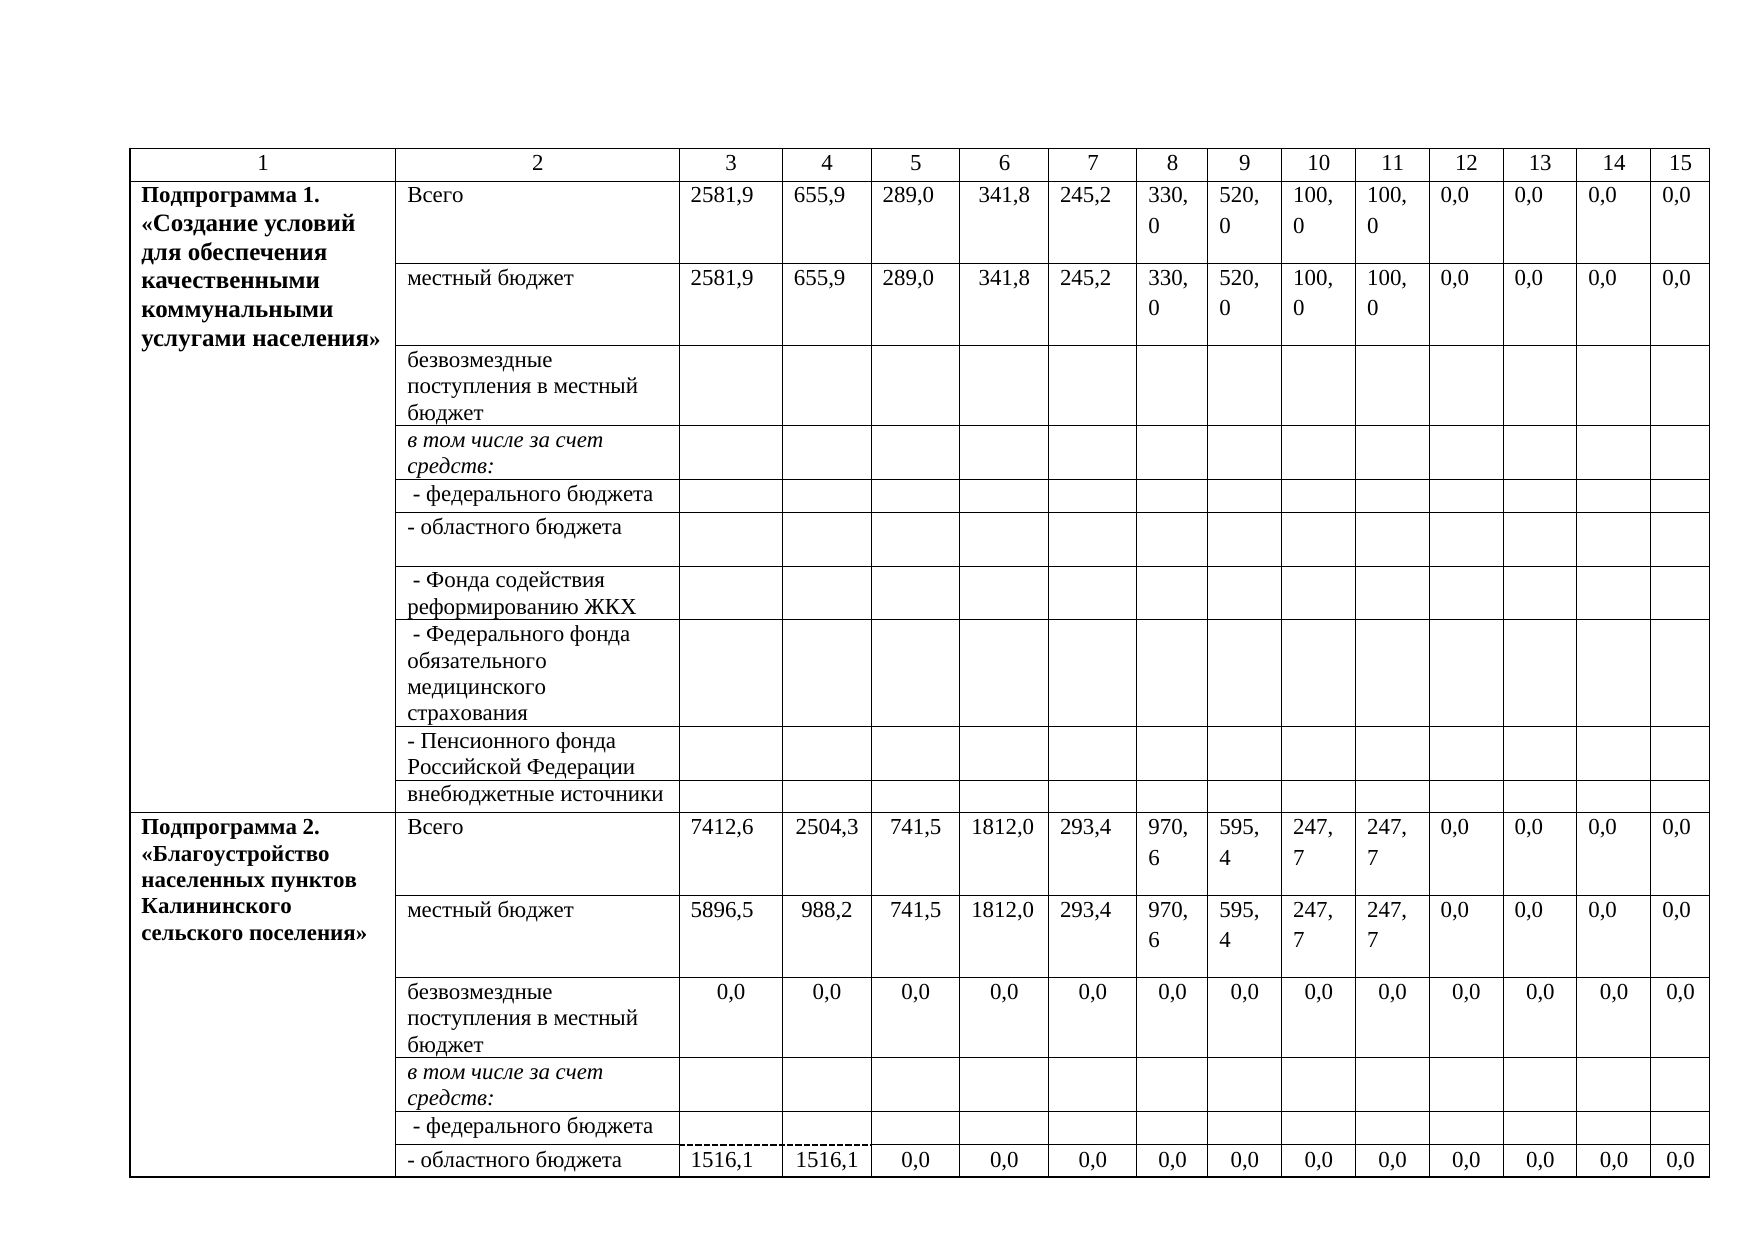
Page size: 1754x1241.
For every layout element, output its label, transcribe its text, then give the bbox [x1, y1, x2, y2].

table_cell [1651, 1112, 1709, 1143]
table_cell [680, 620, 782, 726]
table_cell 0,0 [1577, 182, 1650, 263]
table_cell [1282, 620, 1355, 726]
table_cell местный бюджет [396, 896, 679, 977]
table_cell [783, 426, 871, 479]
table_cell [1504, 426, 1576, 479]
table_cell [872, 1112, 959, 1143]
table_cell 1516,1 [680, 1144, 782, 1176]
table_cell [960, 426, 1048, 479]
table_header 5 [872, 149, 959, 181]
table_header 11 [1356, 149, 1429, 181]
table_cell 0,0 [1577, 264, 1650, 345]
table_cell 0,0 [872, 1145, 959, 1176]
table_cell [1137, 346, 1207, 425]
table_header 4 [783, 149, 871, 181]
table_cell 0,0 [1504, 182, 1576, 263]
table_header 2 [396, 149, 679, 181]
table_cell [1049, 781, 1136, 812]
table_cell [1356, 781, 1429, 812]
table_cell [680, 346, 782, 425]
table_cell [1430, 781, 1503, 812]
table_cell 0,0 [1651, 264, 1709, 345]
table_cell [783, 781, 871, 812]
table_cell 0,0 [1137, 1145, 1207, 1176]
table_cell 330,0 [1137, 182, 1207, 263]
table_cell 988,2 [783, 896, 871, 977]
table_cell [1430, 567, 1503, 619]
table_cell [1504, 1112, 1576, 1143]
table_cell 0,0 [960, 1145, 1048, 1176]
table_cell 100,0 [1356, 182, 1429, 263]
table_cell [1208, 567, 1281, 619]
table_cell [1430, 1112, 1503, 1143]
table_cell [1356, 1112, 1429, 1143]
table_cell [1137, 513, 1207, 566]
table_cell [872, 781, 959, 812]
table_cell [680, 1058, 782, 1111]
table_cell [1577, 727, 1650, 779]
table_cell [1137, 480, 1207, 512]
table_cell [1430, 620, 1503, 726]
table_cell - федерального бюджета [396, 1112, 679, 1143]
table_cell 0,0 [1208, 978, 1281, 1057]
table_cell [1049, 513, 1136, 566]
table_cell [1282, 781, 1355, 812]
table_cell [1577, 346, 1650, 425]
table_header 12 [1430, 149, 1503, 181]
table_cell Подпрограмма 2. «Благоустройство населенных пунктов Калининского сельского поселения» [131, 813, 395, 1176]
table_cell [960, 727, 1048, 779]
table_cell [1137, 567, 1207, 619]
table_cell 293,4 [1049, 813, 1136, 894]
table_cell в том числе за счет средств: [396, 1058, 679, 1111]
table_header 9 [1208, 149, 1281, 181]
table_cell 0,0 [1651, 813, 1709, 894]
table_cell [872, 513, 959, 566]
table_cell 5896,5 [680, 896, 782, 977]
table_cell [1577, 567, 1650, 619]
table_cell 0,0 [1577, 896, 1650, 977]
table_header 13 [1504, 149, 1576, 181]
table_cell [1651, 346, 1709, 425]
table_cell [783, 346, 871, 425]
table_cell [1651, 567, 1709, 619]
table_cell [1430, 346, 1503, 425]
table_cell 0,0 [1577, 978, 1650, 1057]
table_cell [872, 346, 959, 425]
table_cell 0,0 [1651, 182, 1709, 263]
table_cell [1504, 620, 1576, 726]
table_cell 655,9 [783, 264, 871, 345]
table_cell 1516,1 [783, 1144, 871, 1176]
table_cell 247,7 [1356, 813, 1429, 894]
table_cell 341,8 [960, 264, 1048, 345]
table_cell 0,0 [1651, 1145, 1709, 1176]
table_cell безвозмездные поступления в местный бюджет [396, 978, 679, 1057]
table_header 6 [960, 149, 1048, 181]
table_cell [1208, 346, 1281, 425]
table_cell [680, 781, 782, 812]
table_cell [1356, 620, 1429, 726]
table_cell [1282, 567, 1355, 619]
table_cell [1577, 426, 1650, 479]
table_cell [960, 480, 1048, 512]
table_cell [1049, 727, 1136, 779]
table_cell [960, 1112, 1048, 1143]
table_cell [783, 480, 871, 512]
table_cell [872, 567, 959, 619]
table_cell [960, 346, 1048, 425]
table_cell [1356, 426, 1429, 479]
table_cell 100,0 [1282, 264, 1355, 345]
table_cell 0,0 [1137, 978, 1207, 1057]
table_cell 0,0 [1504, 1145, 1576, 1176]
table_cell [1577, 480, 1650, 512]
table_cell [1356, 346, 1429, 425]
table_cell [1282, 480, 1355, 512]
table_cell 247,7 [1282, 813, 1355, 894]
table_cell - Пенсионного фонда Российской Федерации [396, 727, 679, 779]
table_cell [1577, 781, 1650, 812]
table_cell 245,2 [1049, 264, 1136, 345]
table_cell [783, 513, 871, 566]
table_cell [1282, 727, 1355, 779]
table_cell 0,0 [1430, 896, 1503, 977]
table_cell [783, 1112, 871, 1143]
table_cell [960, 513, 1048, 566]
table_header 15 [1651, 149, 1709, 181]
table_cell [872, 620, 959, 726]
table_cell - Фонда содействия реформированию ЖКХ [396, 567, 679, 619]
table_cell [1137, 426, 1207, 479]
table_header 3 [680, 149, 782, 181]
table_cell 0,0 [680, 978, 782, 1057]
table_cell [1282, 1058, 1355, 1111]
table_cell 0,0 [1651, 896, 1709, 977]
table_cell 0,0 [1430, 1145, 1503, 1176]
table_cell 0,0 [1282, 978, 1355, 1057]
table_cell [783, 1058, 871, 1111]
table_cell 289,0 [872, 182, 959, 263]
table_cell 2581,9 [680, 182, 782, 263]
table_cell [1137, 781, 1207, 812]
table_cell 655,9 [783, 182, 871, 263]
table_cell - Федерального фонда обязательного медицинского страхования [396, 620, 679, 726]
table_cell 100,0 [1356, 264, 1429, 345]
table_cell [1137, 727, 1207, 779]
table_cell 0,0 [1049, 1145, 1136, 1176]
table_cell 100,0 [1282, 182, 1355, 263]
table_cell 0,0 [1651, 978, 1709, 1057]
table_cell [680, 480, 782, 512]
table_cell [1049, 346, 1136, 425]
table_header 8 [1137, 149, 1207, 181]
table_cell - областного бюджета [396, 513, 679, 566]
table_cell [960, 1058, 1048, 1111]
table_cell 0,0 [1577, 813, 1650, 894]
table_cell [1208, 1058, 1281, 1111]
table_cell [1049, 426, 1136, 479]
table_cell [1137, 1112, 1207, 1143]
table_cell 2504,3 [783, 813, 871, 894]
table_cell [1208, 480, 1281, 512]
table_cell [1430, 426, 1503, 479]
table_cell [1504, 727, 1576, 779]
table_cell [1049, 620, 1136, 726]
table_cell 0,0 [1430, 978, 1503, 1057]
table_cell 2581,9 [680, 264, 782, 345]
table_cell 0,0 [1577, 1145, 1650, 1176]
table_cell [1049, 1058, 1136, 1111]
table_cell [783, 727, 871, 779]
table_cell [872, 480, 959, 512]
table_cell 330,0 [1137, 264, 1207, 345]
table_cell [680, 567, 782, 619]
table_cell 741,5 [872, 896, 959, 977]
table_cell [1208, 1112, 1281, 1143]
table_cell Подпрограмма 1. «Создание условий для обеспечения качественными коммунальными услугами населения» [131, 182, 395, 812]
table_cell [1651, 727, 1709, 779]
table_cell 1812,0 [960, 896, 1048, 977]
table_cell безвозмездные поступления в местный бюджет [396, 346, 679, 425]
table_cell [1356, 1058, 1429, 1111]
table_cell [783, 567, 871, 619]
table_cell 0,0 [1356, 1145, 1429, 1176]
table_cell [1356, 567, 1429, 619]
table_cell [1208, 620, 1281, 726]
table_cell 0,0 [1504, 978, 1576, 1057]
table_cell [1049, 567, 1136, 619]
table_cell [1282, 426, 1355, 479]
table_cell местный бюджет [396, 264, 679, 345]
table_cell 0,0 [1430, 182, 1503, 263]
table_cell [1504, 567, 1576, 619]
table_cell 0,0 [1282, 1145, 1355, 1176]
table_cell 0,0 [1504, 813, 1576, 894]
table_cell 0,0 [783, 978, 871, 1057]
table_cell 0,0 [1504, 896, 1576, 977]
table_cell [1137, 620, 1207, 726]
table_cell [783, 620, 871, 726]
table_cell [1208, 781, 1281, 812]
table_cell 293,4 [1049, 896, 1136, 977]
table_cell 595,4 [1208, 813, 1281, 894]
table_cell [1049, 480, 1136, 512]
table_cell 0,0 [1504, 264, 1576, 345]
table_cell 520,0 [1208, 264, 1281, 345]
table_cell 247,7 [1282, 896, 1355, 977]
table_cell [1504, 781, 1576, 812]
table_cell [1504, 346, 1576, 425]
table_cell [960, 781, 1048, 812]
table_cell [1430, 727, 1503, 779]
table_cell [1356, 727, 1429, 779]
table_cell 595,4 [1208, 896, 1281, 977]
table_cell [1651, 781, 1709, 812]
table_cell 1812,0 [960, 813, 1048, 894]
table_cell [1504, 1058, 1576, 1111]
table_cell [680, 727, 782, 779]
table_cell [1137, 1058, 1207, 1111]
table_cell [1504, 480, 1576, 512]
table_cell [680, 1112, 782, 1143]
table_cell [1651, 513, 1709, 566]
table_cell - федерального бюджета [396, 480, 679, 512]
table_cell [1208, 727, 1281, 779]
table_cell 289,0 [872, 264, 959, 345]
table_cell [1430, 480, 1503, 512]
table_cell [1651, 426, 1709, 479]
table_cell - областного бюджета [396, 1145, 679, 1176]
table_cell [1049, 1112, 1136, 1143]
table_cell [1430, 1058, 1503, 1111]
table_cell [1282, 1112, 1355, 1143]
table_cell [680, 513, 782, 566]
table_cell [872, 426, 959, 479]
table_cell [1577, 1058, 1650, 1111]
table_cell 0,0 [960, 978, 1048, 1057]
table_cell [1282, 513, 1355, 566]
table_cell [960, 620, 1048, 726]
table_cell 0,0 [1430, 813, 1503, 894]
table_cell Всего [396, 182, 679, 263]
table_cell [872, 727, 959, 779]
table_cell 0,0 [1430, 264, 1503, 345]
table_cell 0,0 [1208, 1145, 1281, 1176]
table_cell [680, 426, 782, 479]
table_cell [1651, 480, 1709, 512]
table_cell 520,0 [1208, 182, 1281, 263]
table_cell 7412,6 [680, 813, 782, 894]
table_cell [1356, 513, 1429, 566]
table_cell 970,6 [1137, 896, 1207, 977]
table_cell [1282, 346, 1355, 425]
table_cell [872, 1058, 959, 1111]
table_cell [1430, 513, 1503, 566]
table_cell [960, 567, 1048, 619]
table_header 1 [131, 149, 395, 181]
table_cell 741,5 [872, 813, 959, 894]
table_cell [1208, 426, 1281, 479]
table_cell 0,0 [1049, 978, 1136, 1057]
table_cell внебюджетные источники [396, 781, 679, 812]
table_cell 0,0 [872, 978, 959, 1057]
table_cell 247,7 [1356, 896, 1429, 977]
table_header 7 [1049, 149, 1136, 181]
table_cell [1504, 513, 1576, 566]
table_cell [1651, 1058, 1709, 1111]
table_cell 0,0 [1356, 978, 1429, 1057]
table_cell [1208, 513, 1281, 566]
table_cell [1356, 480, 1429, 512]
table_cell [1577, 1112, 1650, 1143]
table_cell Всего [396, 813, 679, 894]
table_cell 341,8 [960, 182, 1048, 263]
table_cell в том числе за счет средств: [396, 426, 679, 479]
table_cell 970,6 [1137, 813, 1207, 894]
table_header 14 [1577, 149, 1650, 181]
table_cell 245,2 [1049, 182, 1136, 263]
table_header 10 [1282, 149, 1355, 181]
table_cell [1651, 620, 1709, 726]
table_cell [1577, 513, 1650, 566]
table_cell [1577, 620, 1650, 726]
